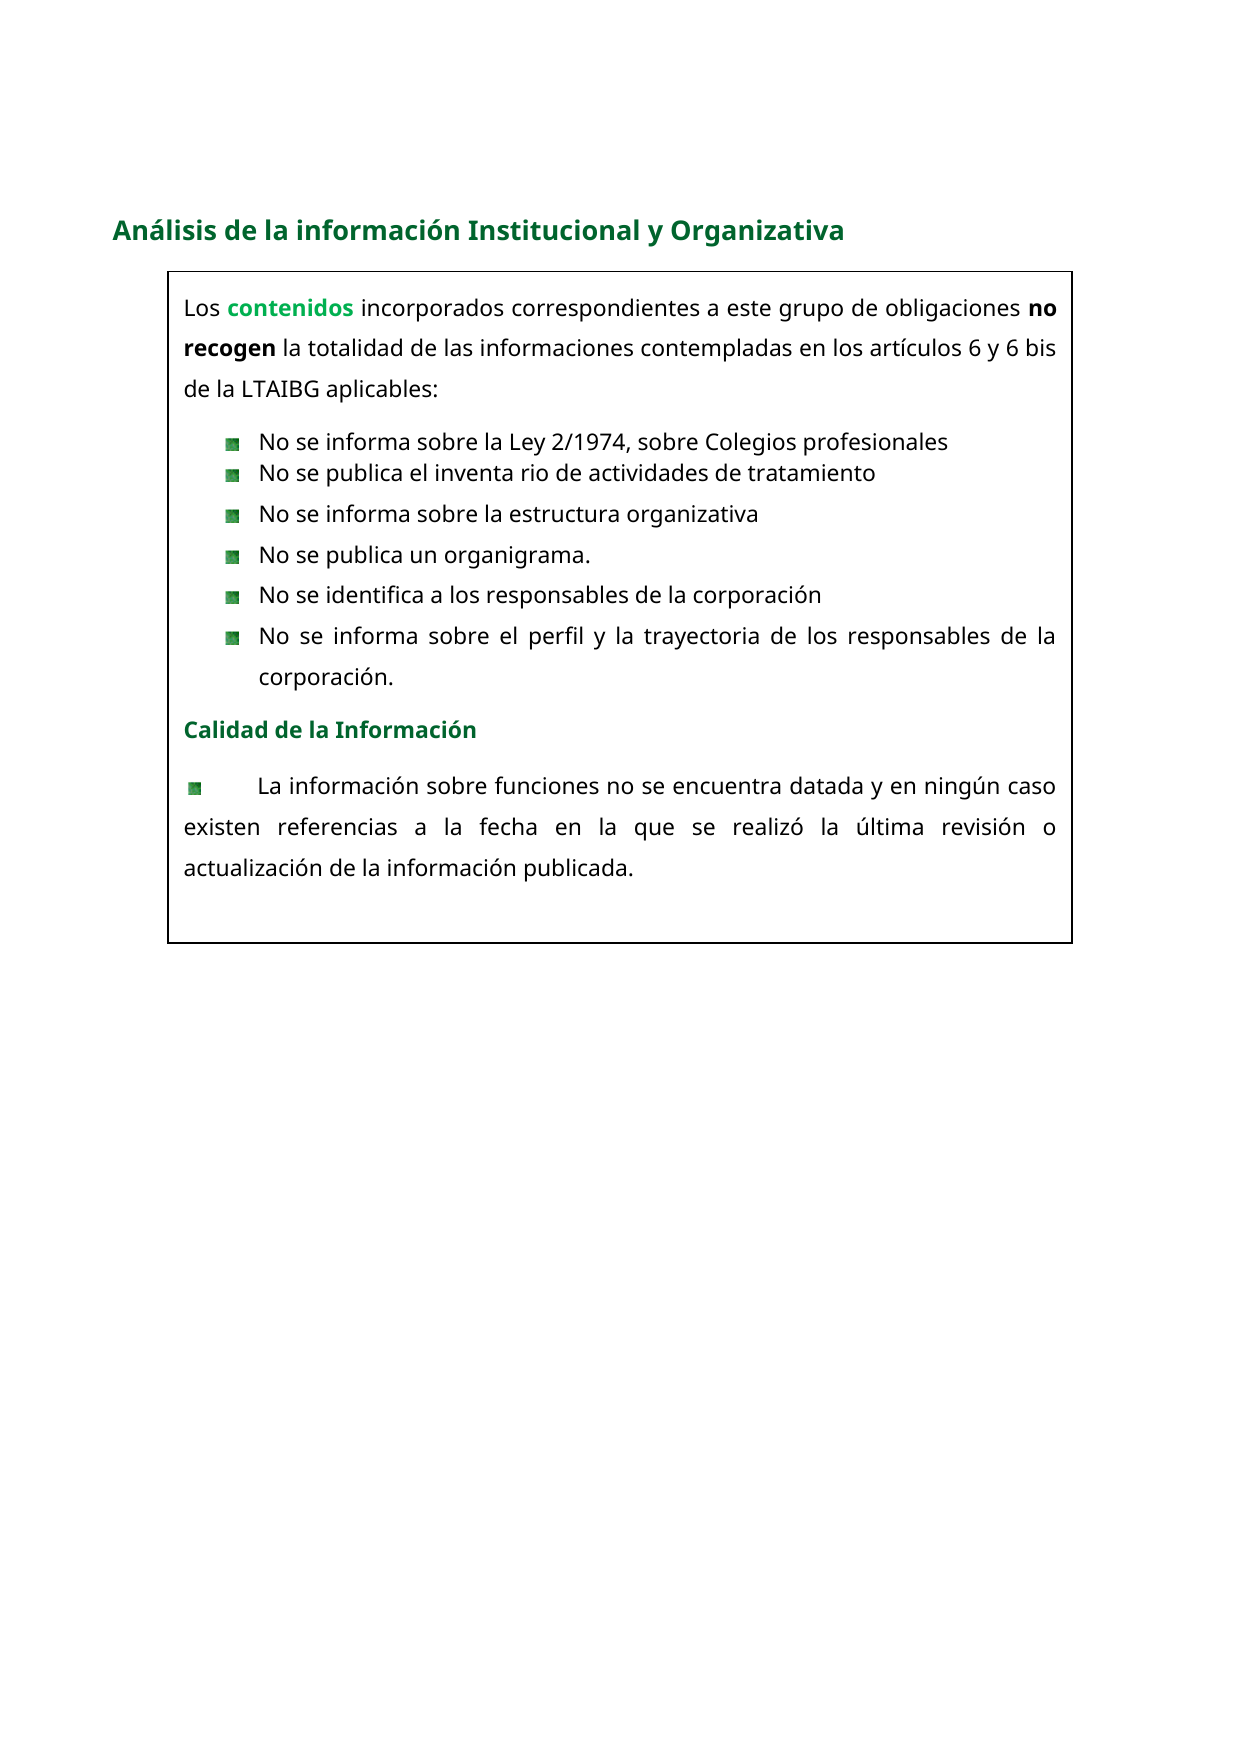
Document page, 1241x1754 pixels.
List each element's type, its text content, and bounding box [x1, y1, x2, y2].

picture [221, 627, 239, 645]
picture [221, 465, 239, 482]
picture [221, 434, 239, 451]
picture [221, 505, 239, 523]
picture [184, 778, 201, 795]
text Análisis de la información Institucional y Organizativa [112, 211, 1165, 248]
picture [221, 587, 239, 604]
picture [221, 546, 239, 564]
